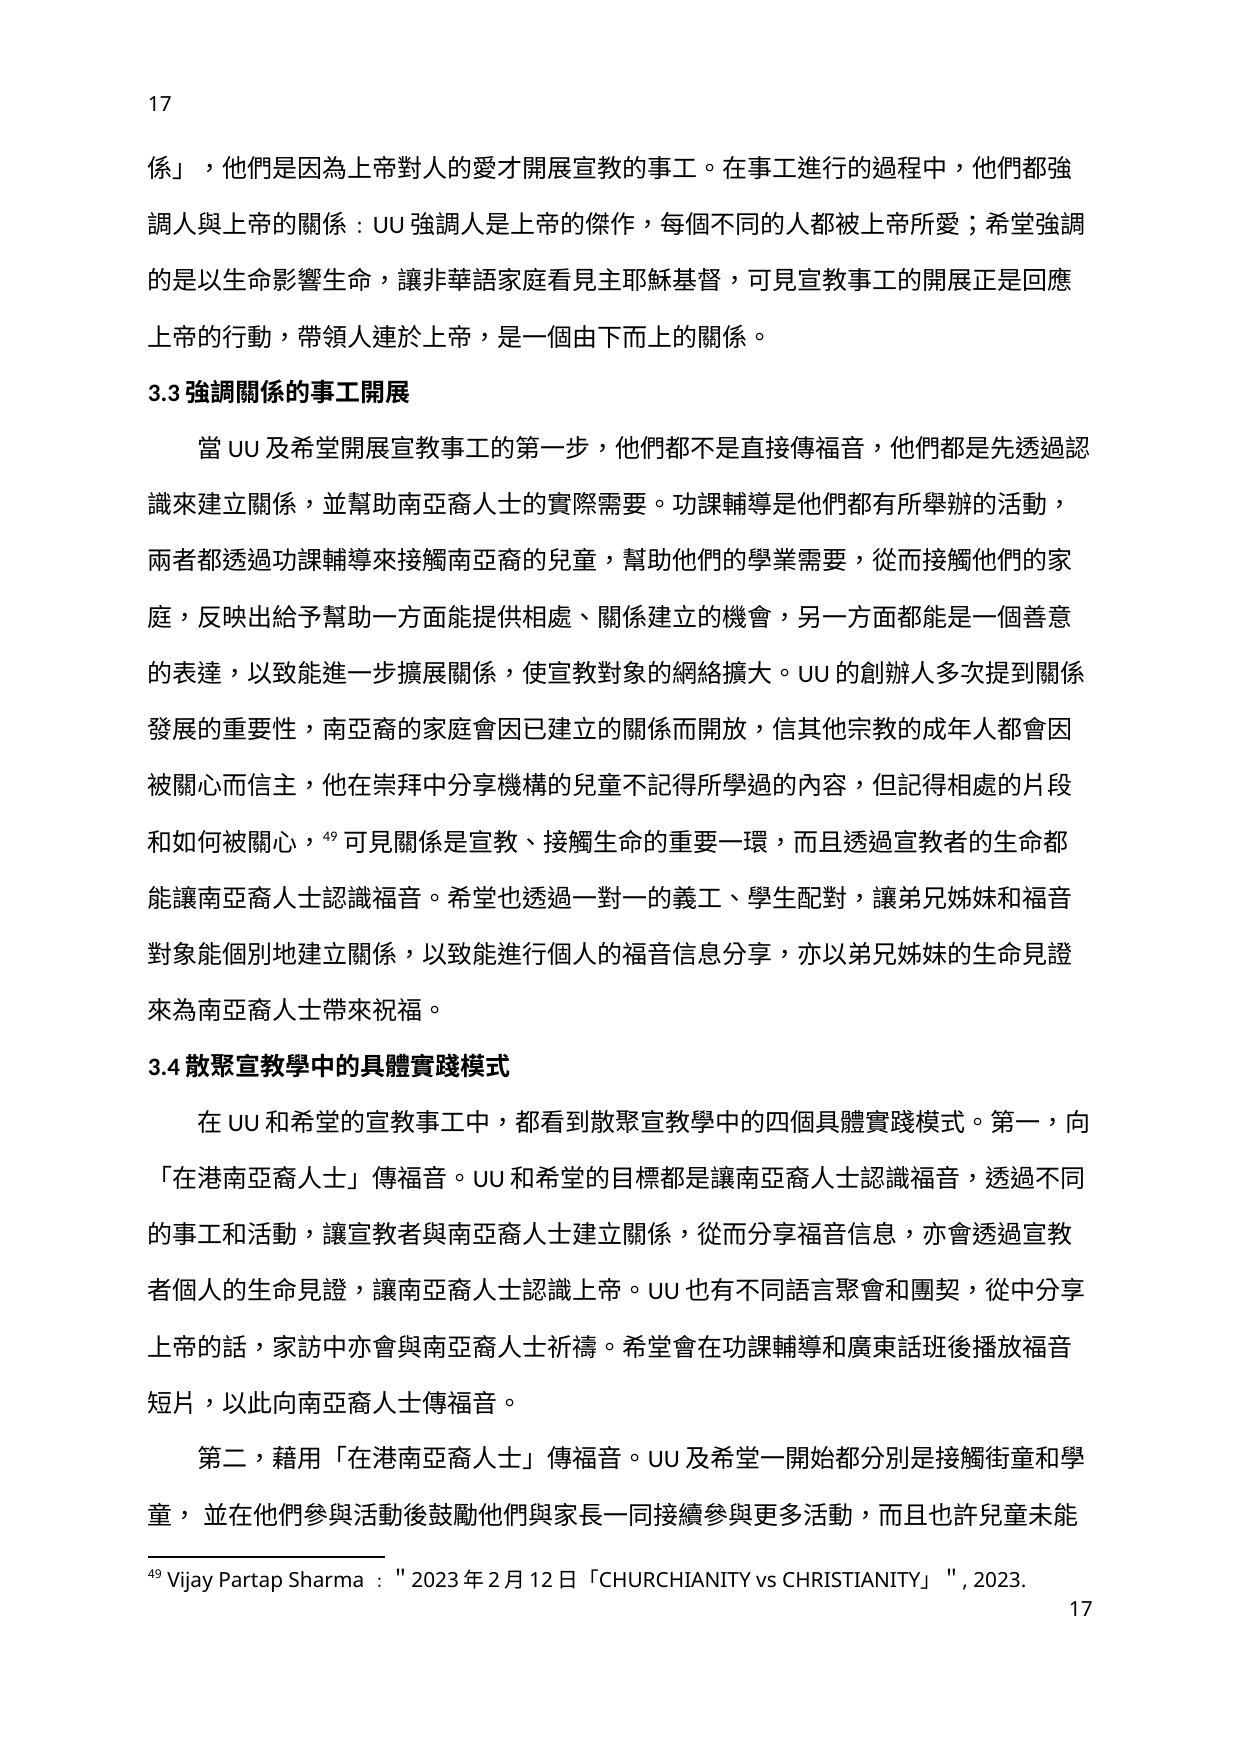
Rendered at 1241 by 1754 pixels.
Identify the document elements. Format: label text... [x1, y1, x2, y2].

text 3.4 散聚宣教學中的具體實踐模式 [148, 1046, 1092, 1083]
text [148, 1438, 1092, 1532]
text 3.3 強調關係的事工開展 [148, 372, 1092, 409]
text 在UU和希堂的宣教事工中，都看到散聚宣教學中的四個具體實踐模式。第一，向「在港南亞裔人士」傳福音。UU和希堂的目標都是讓南亞裔人士認識福音，透過不同的事工和活動，讓宣教者與南亞裔人士建立關係，從而分享福音信息，亦會透過宣教者個人的生命見證，讓南亞裔人士認識上帝。UU也有不同語言聚會和團契，從中分享上帝的話，家訪中亦會與南亞裔人士祈禱。希堂會在功課輔導和廣東話班後播放福音短片，以此向南亞裔人士傳福音。 [148, 1101, 1092, 1420]
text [148, 148, 1092, 354]
text 當UU及希堂開展宣教事工的第一步，他們都不是直接傳福音，他們都是先透過認識來建立關係，並幫助南亞裔人士的實際需要。功課輔導是他們都有所舉辦的活動，兩者都透過功課輔導來接觸南亞裔的兒童，幫助他們的學業需要，從而接觸他們的家庭，反映出給予幫助一方面能提供相處、關係建立的機會，另一方面都能是一個善意的表達，以致能進一步擴展關係，使宣教對象的網絡擴大。UU的創辦人多次提到關係發展的重要性，南亞裔的家庭會因已建立的關係而開放，信其他宗教的成年人都會因被關心而信主，他在崇拜中分享機構的兒童不記得所學過的內容，但記得相處的片段和如何被關心， 可見關係是宣教、接觸生命的重要一環，而且透過宣教者的生命都能讓南亞裔人士認識福音。希堂也透過一對一的義工、學生配對，讓弟兄姊妹和福音對象能個別地建立關係，以致能進行個人的福音信息分享，亦以弟兄姊妹的生命見證來為南亞裔人士帶來祝福。 [148, 428, 1092, 1028]
